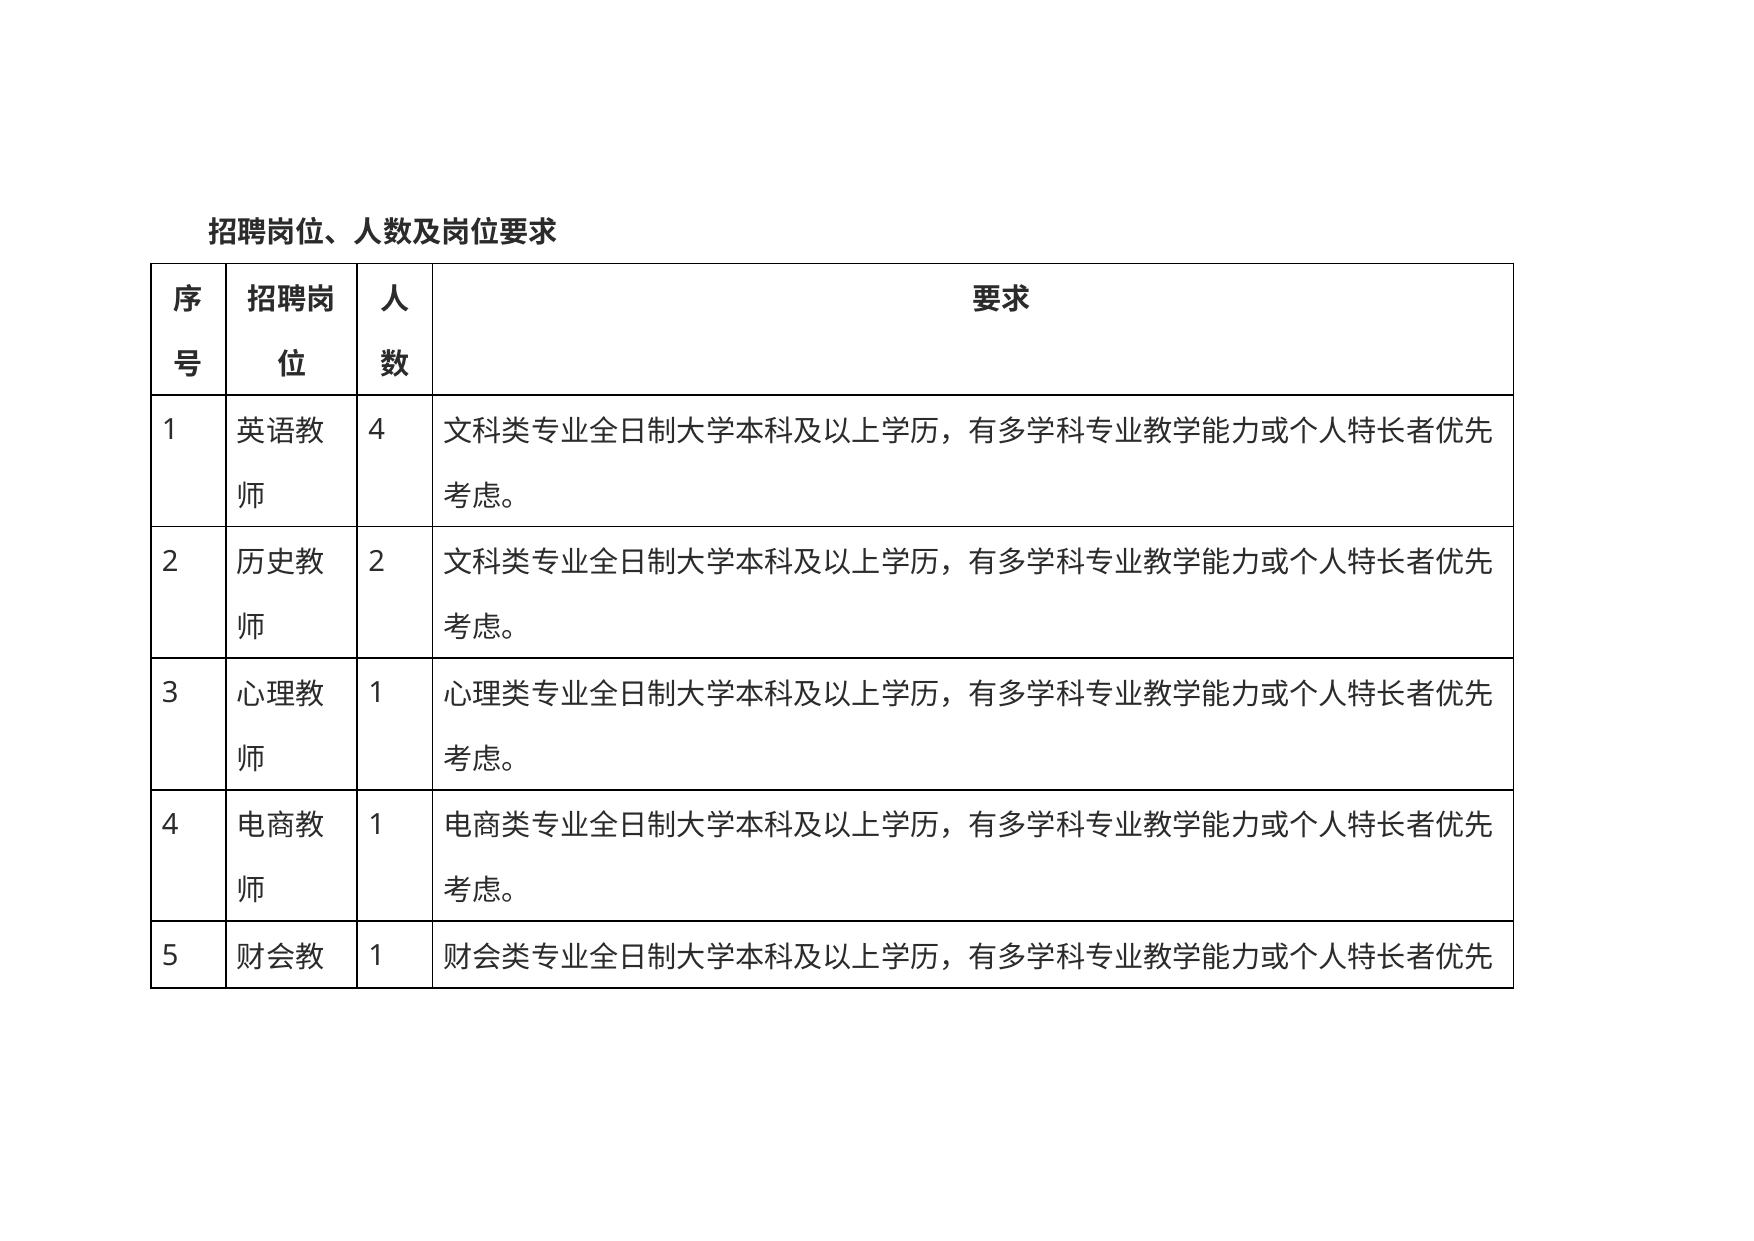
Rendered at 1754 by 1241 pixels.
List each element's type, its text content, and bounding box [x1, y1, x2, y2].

table_cell 2 [358, 527, 432, 657]
table_cell 1 [358, 791, 432, 920]
table_cell 4 [152, 791, 225, 920]
table_cell 3 [152, 659, 225, 789]
table_cell 1 [152, 396, 225, 526]
text 招聘岗位、人数及岗位要求 [150, 198, 1604, 263]
table_cell 财会教师 [227, 922, 356, 987]
table_header 要求 [433, 264, 1513, 394]
table_cell 5 [152, 922, 225, 987]
table_cell 电商类专业全日制大学本科及以上学历，有多学科专业教学能力或个人特长者优先考虑。 [433, 791, 1513, 920]
table_cell 文科类专业全日制大学本科及以上学历，有多学科专业教学能力或个人特长者优先考虑。 [433, 396, 1513, 526]
table_cell 电商教师 [227, 791, 356, 920]
table_cell 文科类专业全日制大学本科及以上学历，有多学科专业教学能力或个人特长者优先考虑。 [433, 527, 1513, 657]
table_cell 心理类专业全日制大学本科及以上学历，有多学科专业教学能力或个人特长者优先考虑。 [433, 659, 1513, 789]
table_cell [433, 922, 1513, 987]
table_cell 英语教师 [227, 396, 356, 526]
table_cell 1 [358, 922, 432, 987]
table_header 招聘岗位 [227, 264, 356, 394]
table_header 序号 [152, 264, 225, 394]
table_cell 1 [358, 659, 432, 789]
table_header 人数 [358, 264, 432, 394]
table_cell 2 [152, 527, 225, 657]
table_cell 历史教师 [227, 527, 356, 657]
table_cell 心理教师 [227, 659, 356, 789]
table_cell 4 [358, 396, 432, 526]
